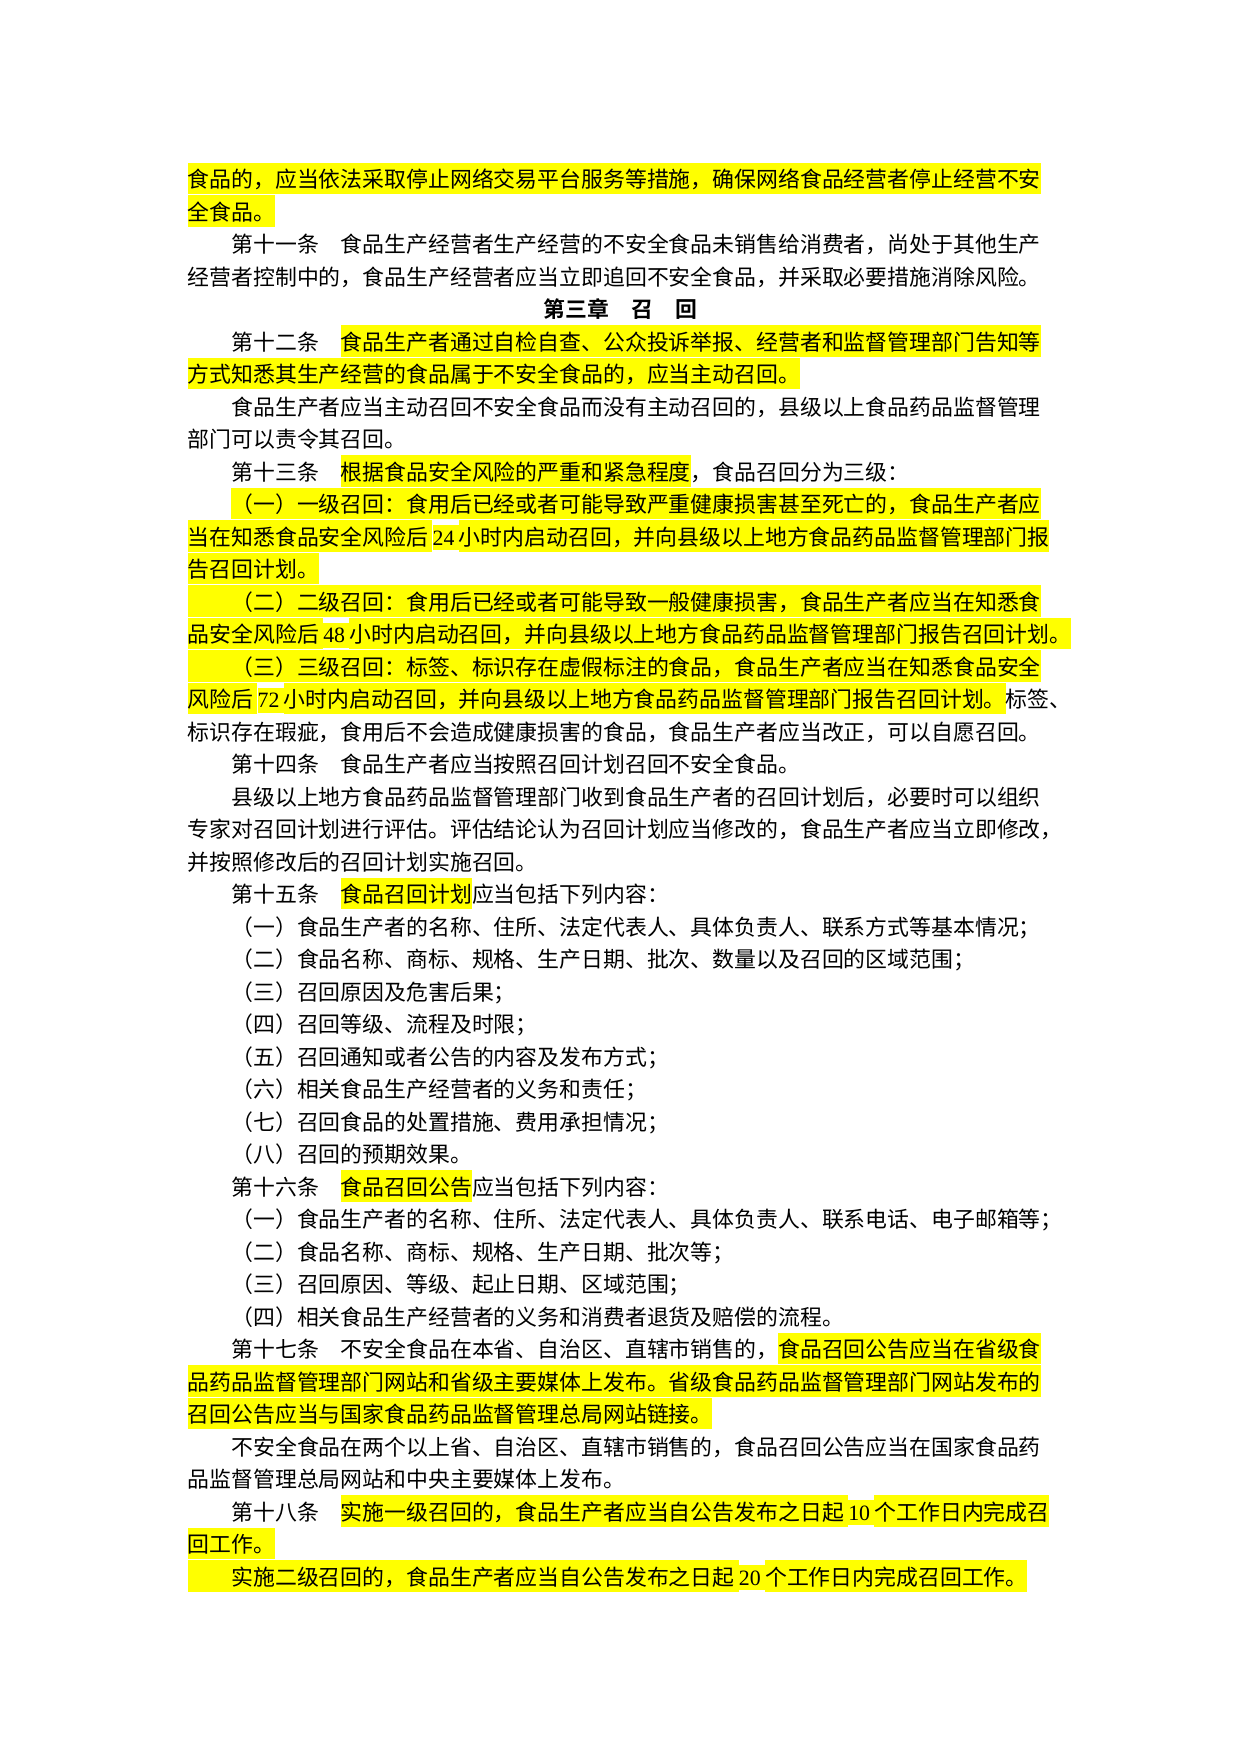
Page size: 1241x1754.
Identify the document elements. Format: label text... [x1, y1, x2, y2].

text 第十六条 食品召回公告应当包括下列内容： （一）食品生产者的名称、住所、法定代表人、具体负责人、联系电话、电子邮箱等； （二）食品名称、商标、规格、生产日期、批次等； （三）召回原因、等级、起止日期、区域范围； （四）相关食品生产经营者的义务和消费者退货及赔偿的流程。 [187, 1169, 1053, 1332]
text 第十七条 不安全食品在本省、自治区、直辖市销售的，食品召回公告应当在省级食品药品监督管理部门网站和省级主要媒体上发布。省级食品药品监督管理部门网站发布的召回公告应当与国家食品药品监督管理总局网站链接。 不安全食品在两个以上省、自治区、直辖市销售的，食品召回公告应当在国家食品药品监督管理总局网站和中央主要媒体上发布。 [187, 1332, 1053, 1494]
text 第十四条 食品生产者应当按照召回计划召回不安全食品。 县级以上地方食品药品监督管理部门收到食品生产者的召回计划后，必要时可以组织专家对召回计划进行评估。评估结论认为召回计划应当修改的，食品生产者应当立即修改，并按照修改后的召回计划实施召回。 [187, 747, 1053, 877]
text 第十一条 食品生产经营者生产经营的不安全食品未销售给消费者，尚处于其他生产经营者控制中的，食品生产经营者应当立即追回不安全食品，并采取必要措施消除风险。 [187, 227, 1053, 292]
text 第十三条 根据食品安全风险的严重和紧急程度，食品召回分为三级： （一）一级召回：食用后已经或者可能导致严重健康损害甚至死亡的，食品生产者应当在知悉食品安全风险后24小时内启动召回，并向县级以上地方食品药品监督管理部门报告召回计划。 （二）二级召回：食用后已经或者可能导致一般健康损害，食品生产者应当在知悉食品安全风险后48小时内启动召回，并向县级以上地方食品药品监督管理部门报告召回计划。 （三）三级召回：标签、标识存在虚假标注的食品，食品生产者应当在知悉食品安全风险后72小时内启动召回，并向县级以上地方食品药品监督管理部门报告召回计划。标签、标识存在瑕疵，食用后不会造成健康损害的食品，食品生产者应当改正，可以自愿召回。 [187, 454, 1053, 747]
text 第十五条 食品召回计划应当包括下列内容： （一）食品生产者的名称、住所、法定代表人、具体负责人、联系方式等基本情况； （二）食品名称、商标、规格、生产日期、批次、数量以及召回的区域范围； （三）召回原因及危害后果； （四）召回等级、流程及时限； （五）召回通知或者公告的内容及发布方式； （六）相关食品生产经营者的义务和责任； （七）召回食品的处置措施、费用承担情况； （八）召回的预期效果。 [187, 877, 1053, 1169]
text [187, 162, 1053, 227]
text 第十二条 食品生产者通过自检自查、公众投诉举报、经营者和监督管理部门告知等方式知悉其生产经营的食品属于不安全食品的，应当主动召回。 食品生产者应当主动召回不安全食品而没有主动召回的，县级以上食品药品监督管理部门可以责令其召回。 [187, 324, 1053, 454]
text 第三章 召 回 [187, 292, 1053, 324]
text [187, 1494, 1053, 1592]
